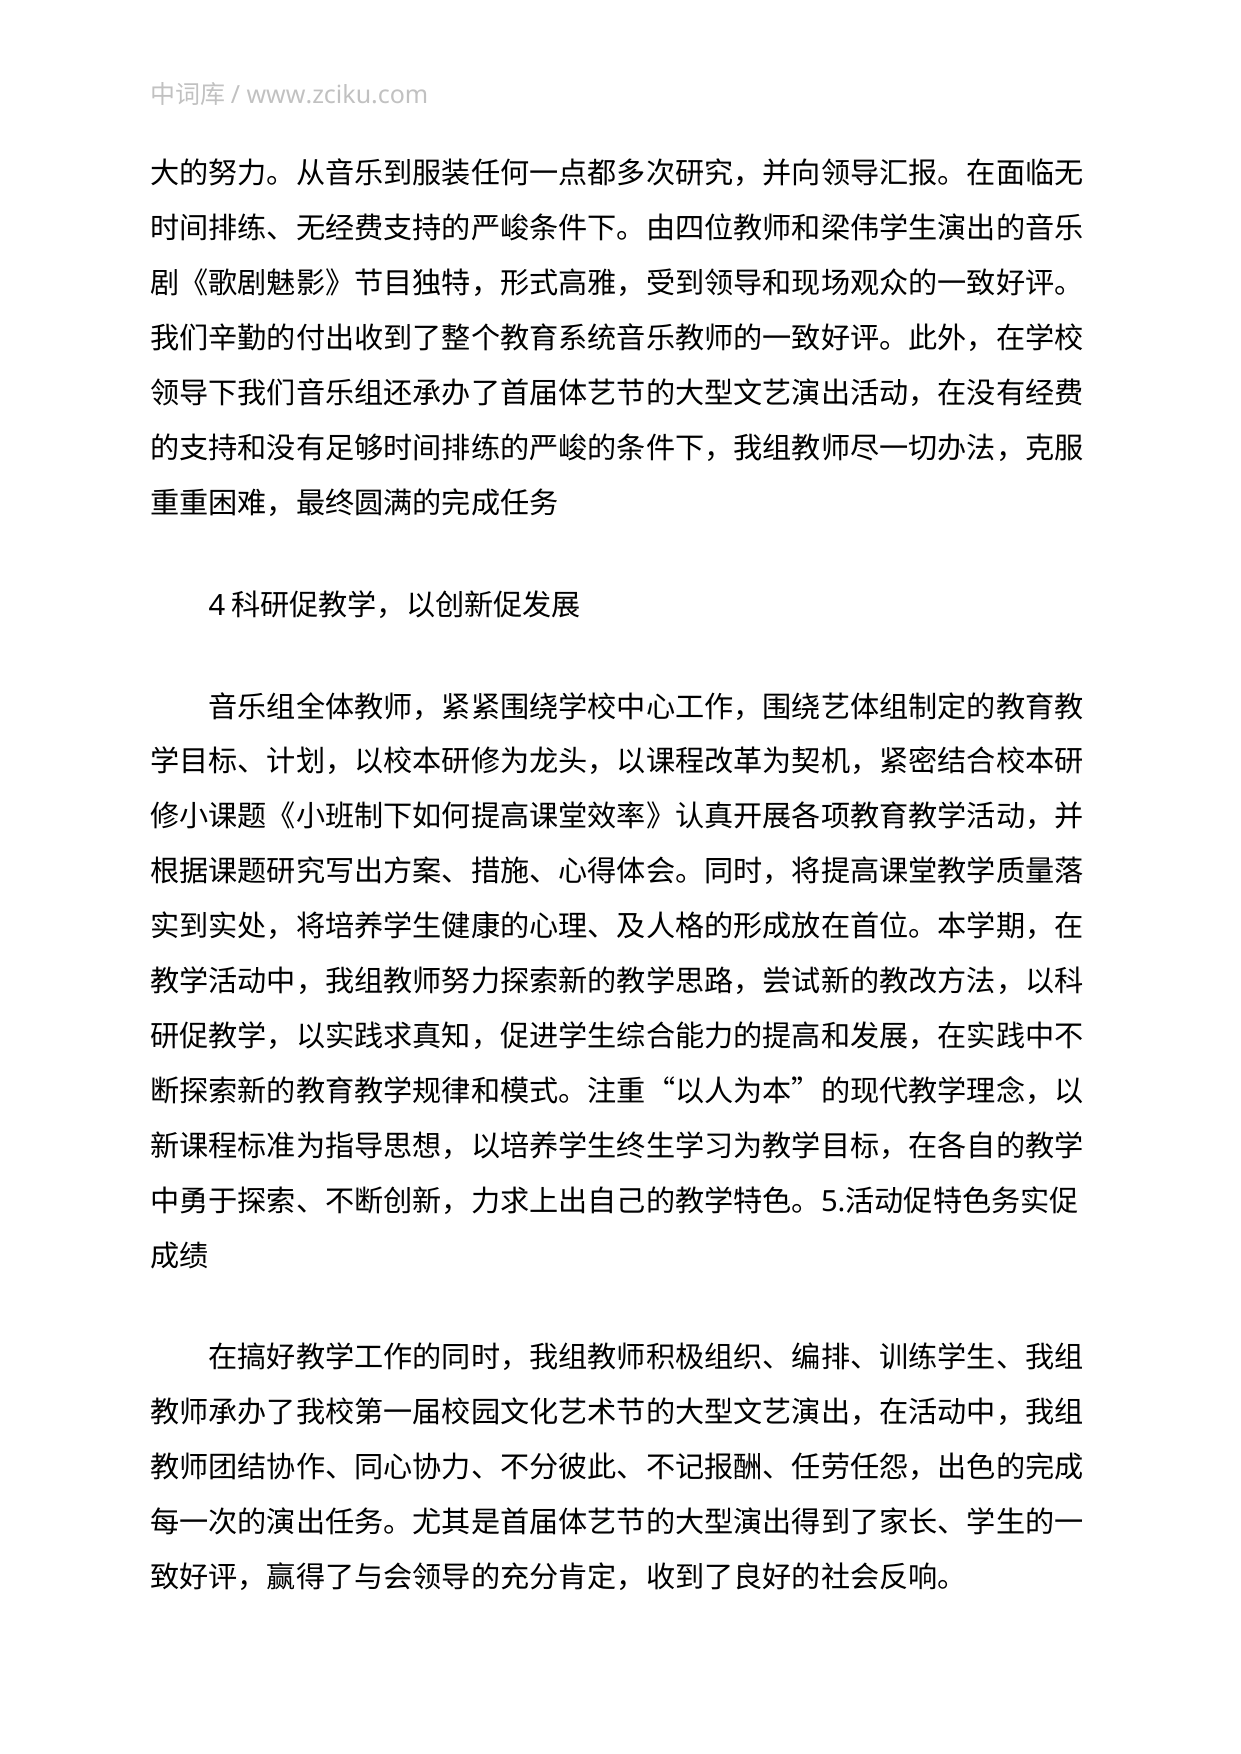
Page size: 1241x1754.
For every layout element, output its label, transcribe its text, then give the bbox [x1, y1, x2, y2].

text 音乐组全体教师，紧紧围绕学校中心工作，围绕艺体组制定的教育教学目标、计划，以校本研修为龙头，以课程改革为契机，紧密结合校本研修小课题《小班制下如何提高课堂效率》认真开展各项教育教学活动，并根据课题研究写出方案、措施、心得体会。同时，将提高课堂教学质量落实到实处，将培养学生健康的心理、及人格的形成放在首位。本学期，在教学活动中，我组教师努力探索新的教学思路，尝试新的教改方法，以科研促教学，以实践求真知，促进学生综合能力的提高和发展，在实践中不断探索新的教育教学规律和模式。注重“以人为本”的现代教学理念，以新课程标准为指导思想，以培养学生终生学习为教学目标，在各自的教学中勇于探索、不断创新，力求上出自己的教学特色。5.活动促特色务实促成绩 [150, 683, 1090, 1274]
text 4科研促教学，以创新促发展 [150, 581, 1090, 623]
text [150, 150, 1090, 522]
text 在搞好教学工作的同时，我组教师积极组织、编排、训练学生、我组教师承办了我校第一届校园文化艺术节的大型文艺演出，在活动中，我组教师团结协作、同心协力、不分彼此、不记报酬、任劳任怨，出色的完成每一次的演出任务。尤其是首届体艺节的大型演出得到了家长、学生的一致好评，赢得了与会领导的充分肯定，收到了良好的社会反响。 [150, 1334, 1090, 1596]
